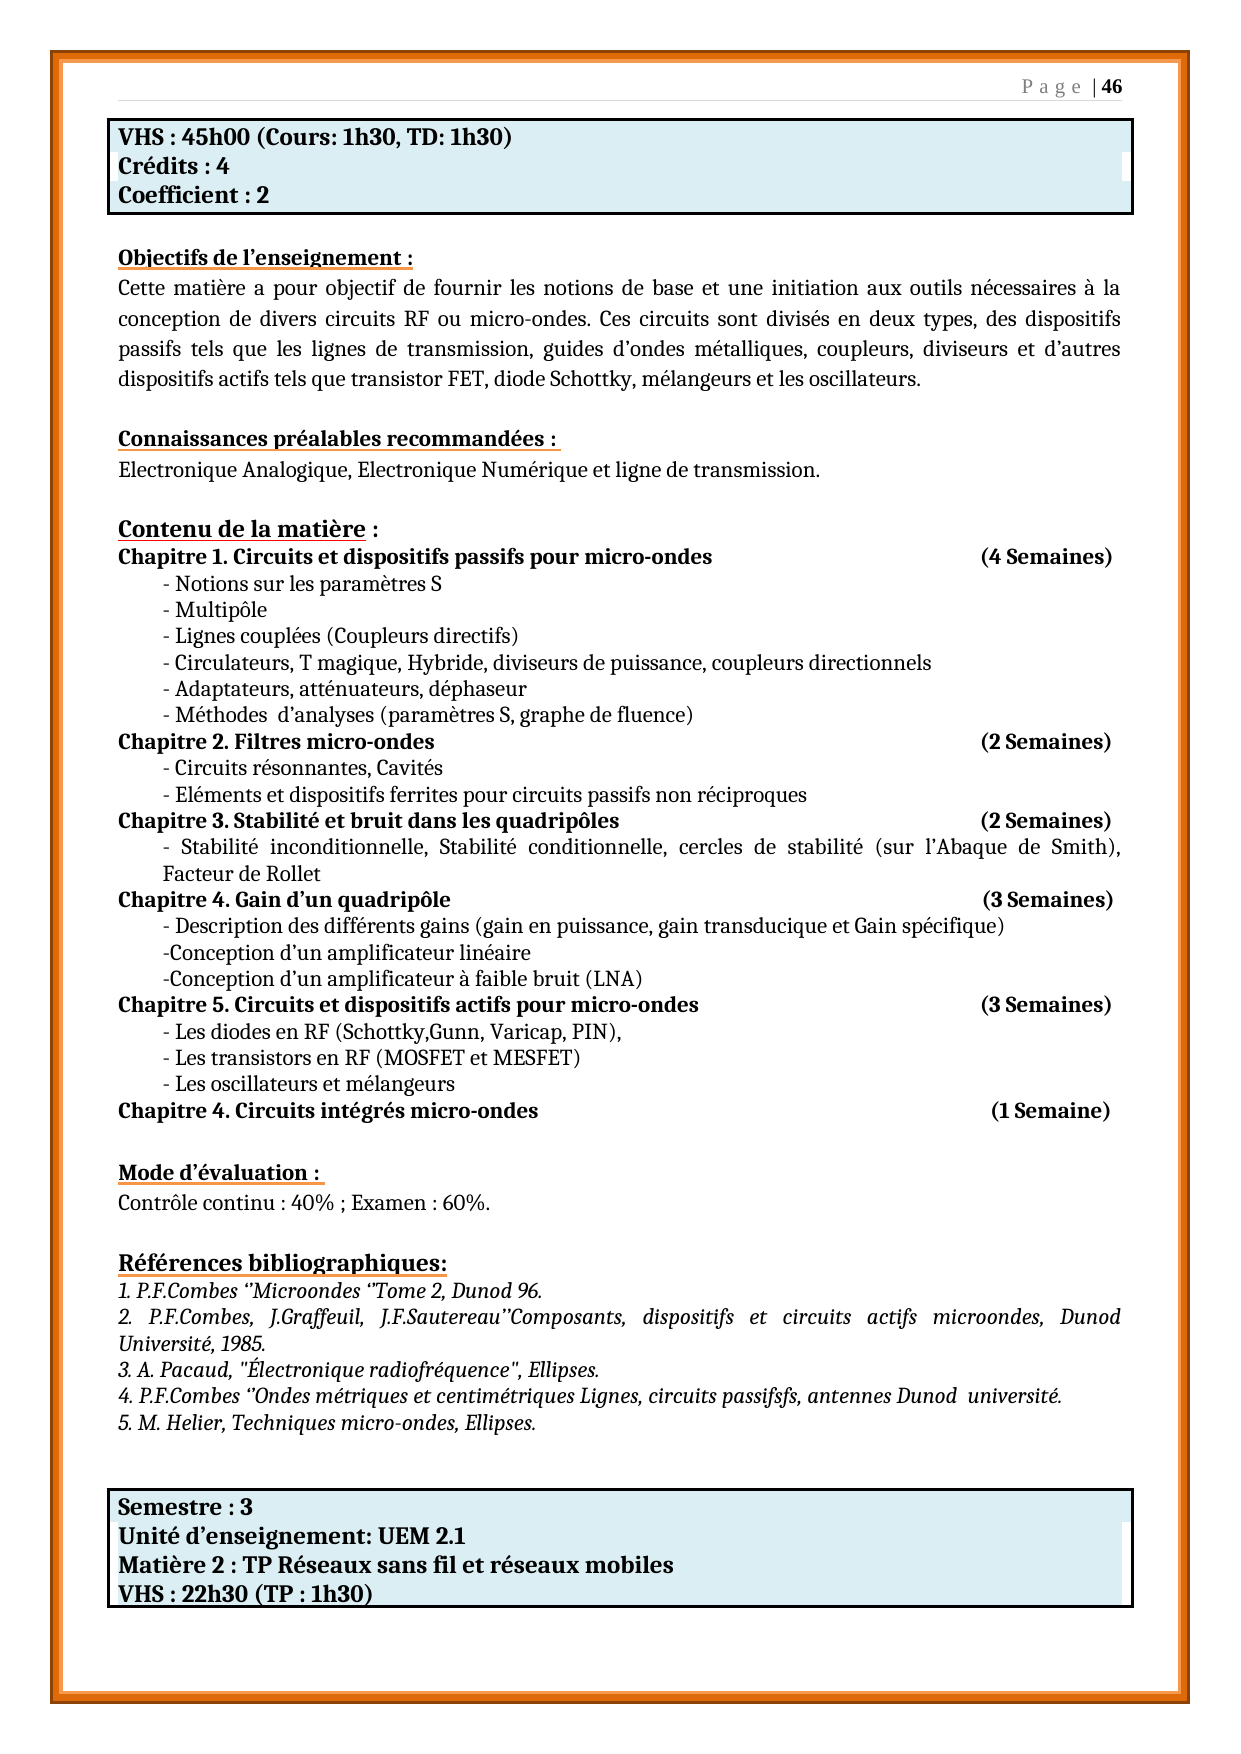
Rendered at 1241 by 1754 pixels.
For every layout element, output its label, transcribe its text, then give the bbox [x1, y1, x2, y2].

text - Multipôle [162, 597, 1122, 623]
text 1. P.F.Combes ‘’Microondes ‘’Tome 2, Dunod 96. [118, 1278, 1122, 1304]
text VHS : 45h00 (Cours: 1h30, TD: 1h30) [110, 121, 1131, 152]
text Chapitre 2. Filtres micro-ondes (2 Semaines) [118, 729, 1122, 755]
text VHS : 22h30 (TP : 1h30) [118, 1579, 1122, 1605]
text Coefficient : 2 [110, 176, 1131, 212]
text Objectifs de l’enseignement : [118, 245, 1122, 271]
text Electronique Analogique, Electronique Numérique et ligne de transmission. [118, 456, 1122, 483]
text - Les oscillateurs et mélangeurs [162, 1071, 1122, 1098]
text Cette matière a pour objectif de fournir les notions de base et une initiation aux outils nécessaires à la conception de divers circuits RF ou micro-ondes. Ces circuits sont divisés en deux types, des dispositifs passifs tels que les lignes de transmission, guides d’ondes métalliques, coupleurs, diviseurs et d’autres dispositifs actifs tels que transistor FET, diode Schottky, mélangeurs et les oscillateurs. [118, 275, 1122, 392]
text Chapitre 5. Circuits et dispositifs actifs pour micro-ondes (3 Semaines) [118, 992, 1122, 1018]
text Crédits : 4 [118, 152, 1122, 176]
text Unité d’enseignement: UEM 2.1 [118, 1522, 1122, 1551]
text - Notions sur les paramètres S [162, 571, 1122, 597]
text - Description des différents gains (gain en puissance, gain transducique et Gain spécifique) [162, 913, 1122, 939]
text - Adaptateurs, atténuateurs, déphaseur [162, 676, 1122, 702]
text Chapitre 4. Gain d’un quadripôle (3 Semaines) [118, 887, 1122, 913]
text - Méthodes d’analyses (paramètres S, graphe de fluence) [162, 702, 1122, 729]
text Références bibliographiques: [118, 1249, 1122, 1278]
text -Conception d’un amplificateur linéaire [162, 939, 1122, 966]
text Connaissances préalables recommandées : [118, 426, 1122, 453]
text Contenu de la matière : [118, 515, 1122, 544]
text 3. A. Pacaud, "Électronique radiofréquence", Ellipses. [118, 1357, 1122, 1383]
text -Conception d’un amplificateur à faible bruit (LNA) [162, 966, 1122, 992]
text Chapitre 1. Circuits et dispositifs passifs pour micro-ondes (4 Semaines) [118, 544, 1122, 571]
text - Circuits résonnantes, Cavités [162, 755, 1122, 781]
text Matière 2 : TP Réseaux sans fil et réseaux mobiles [118, 1551, 1122, 1579]
text - Lignes couplées (Coupleurs directifs) [162, 623, 1122, 649]
text Contrôle continu : 40% ; Examen : 60%. [118, 1190, 1122, 1216]
list Chapitre 4. Circuits intégrés micro-ondes (1 Semaine) [118, 1098, 1122, 1124]
text 5. M. Helier, Techniques micro-ondes, Ellipses. [118, 1409, 1122, 1436]
text - Les transistors en RF (MOSFET et MESFET) [162, 1045, 1122, 1071]
text Semestre : 3 [110, 1491, 1131, 1522]
text Chapitre 3. Stabilité et bruit dans les quadripôles (2 Semaines) [118, 808, 1122, 834]
text - Circulateurs, T magique, Hybride, diviseurs de puissance, coupleurs directionnels [162, 649, 1122, 676]
text Mode d’évaluation : [118, 1160, 1122, 1186]
text 4. P.F.Combes ‘’Ondes métriques et centimétriques Lignes, circuits passifsfs, antennes Dunod université. [118, 1383, 1122, 1409]
text - Eléments et dispositifs ferrites pour circuits passifs non réciproques [162, 781, 1122, 808]
list - Stabilité inconditionnelle, Stabilité conditionnelle, cercles de stabilité (sur l’Abaque de Smith), Facteur de Rollet [162, 834, 1122, 887]
text 2. P.F.Combes, J.Graffeuil, J.F.Sautereau’’Composants, dispositifs et circuits actifs microondes, Dunod Université, 1985. [118, 1304, 1122, 1357]
text - Les diodes en RF (Schottky,Gunn, Varicap, PIN), [162, 1018, 1122, 1045]
